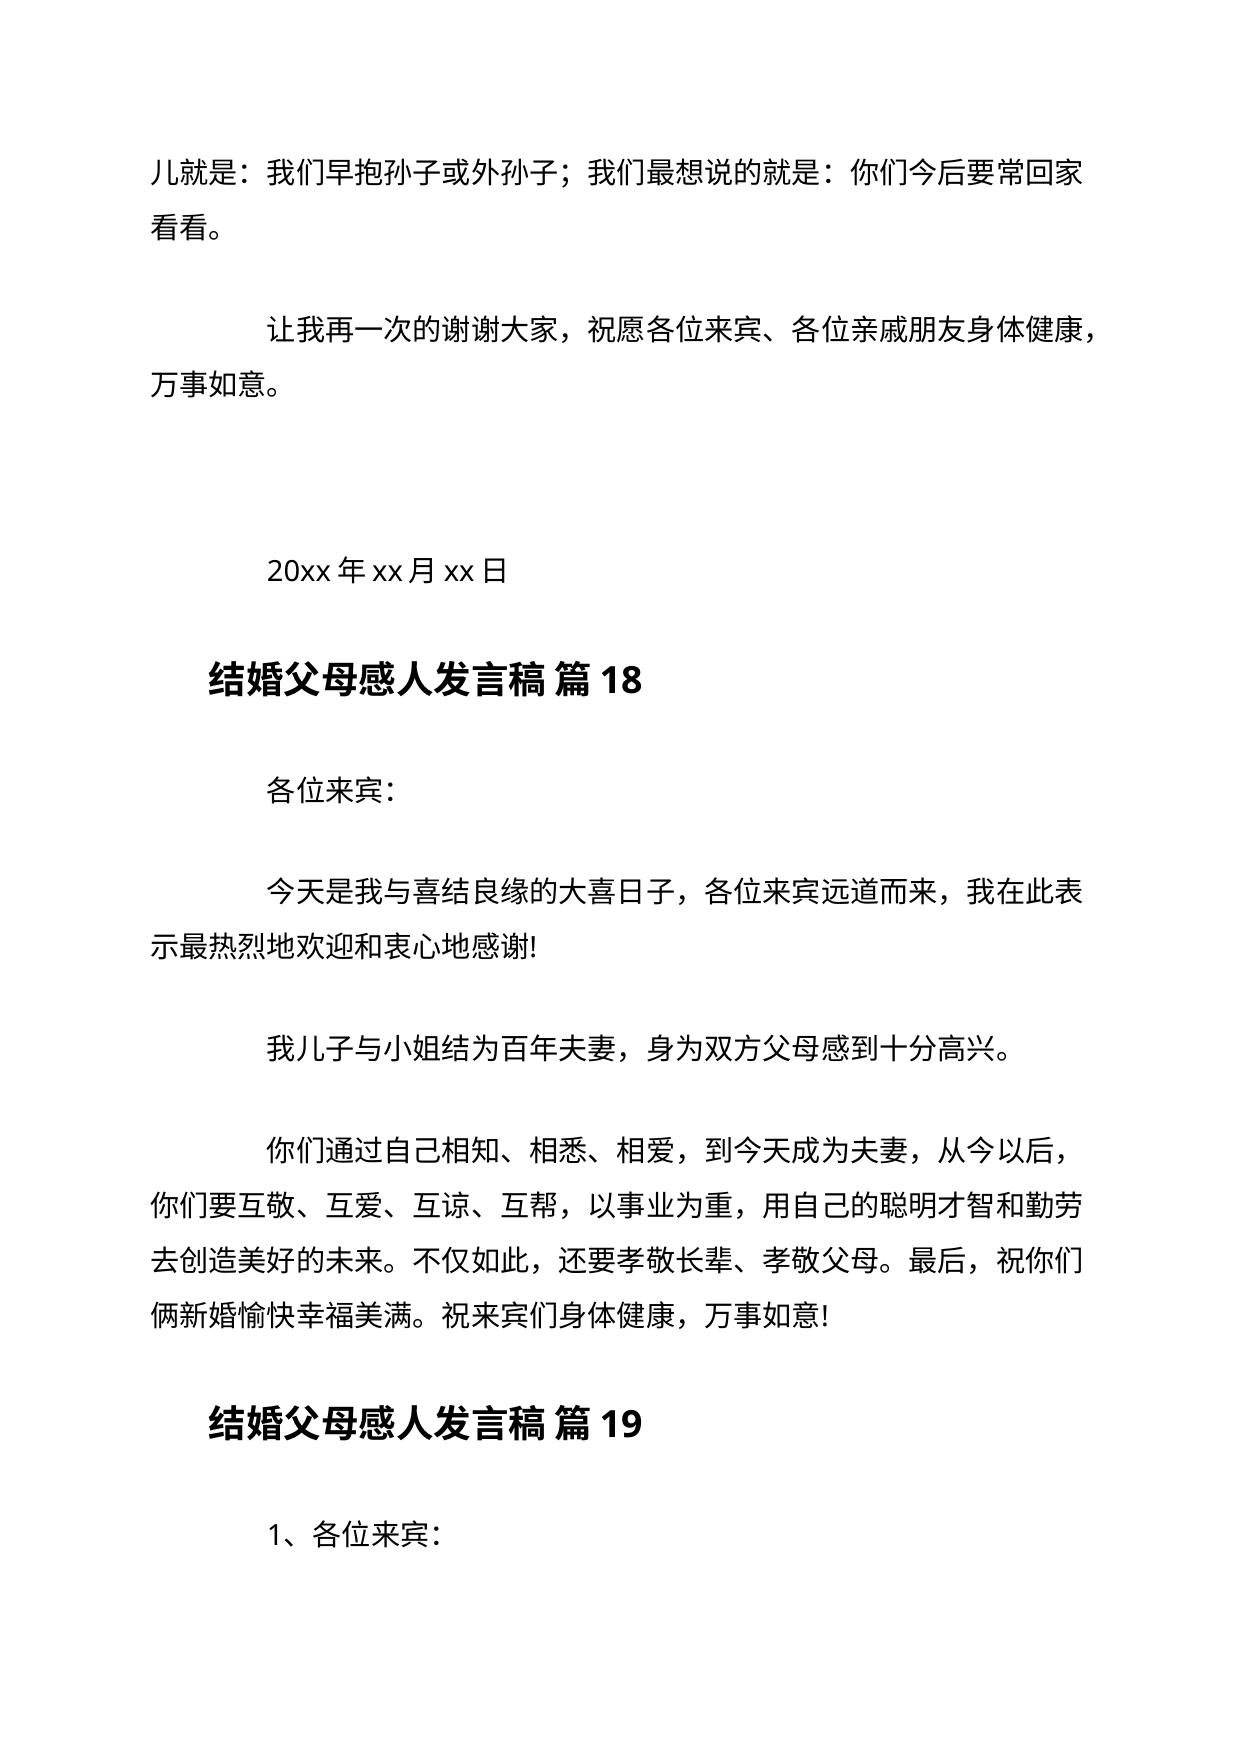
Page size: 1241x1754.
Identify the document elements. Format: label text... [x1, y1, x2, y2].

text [150, 150, 1090, 247]
text 结婚父母感人发言稿 篇19 [150, 1394, 1090, 1449]
text 我儿子与小姐结为百年夫妻，身为双方父母感到十分高兴。 [150, 1026, 1090, 1068]
text 今天是我与喜结良缘的大喜日子，各位来宾远道而来，我在此表示最热烈地欢迎和衷心地感谢! [150, 869, 1090, 966]
text 结婚父母感人发言稿 篇18 [150, 649, 1090, 704]
text 各位来宾： [150, 767, 1090, 809]
text 让我再一次的谢谢大家，祝愿各位来宾、各位亲戚朋友身体健康，万事如意。 [150, 307, 1090, 404]
text 20xx年xx月xx日 [150, 547, 1090, 590]
text 你们通过自己相知、相悉、相爱，到今天成为夫妻，从今以后，你们要互敬、互爱、互谅、互帮，以事业为重，用自己的聪明才智和勤劳去创造美好的未来。不仅如此，还要孝敬长辈、孝敬父母。最后，祝你们俩新婚愉快幸福美满。祝来宾们身体健康，万事如意! [150, 1127, 1090, 1334]
text 1、各位来宾： [150, 1512, 1090, 1554]
